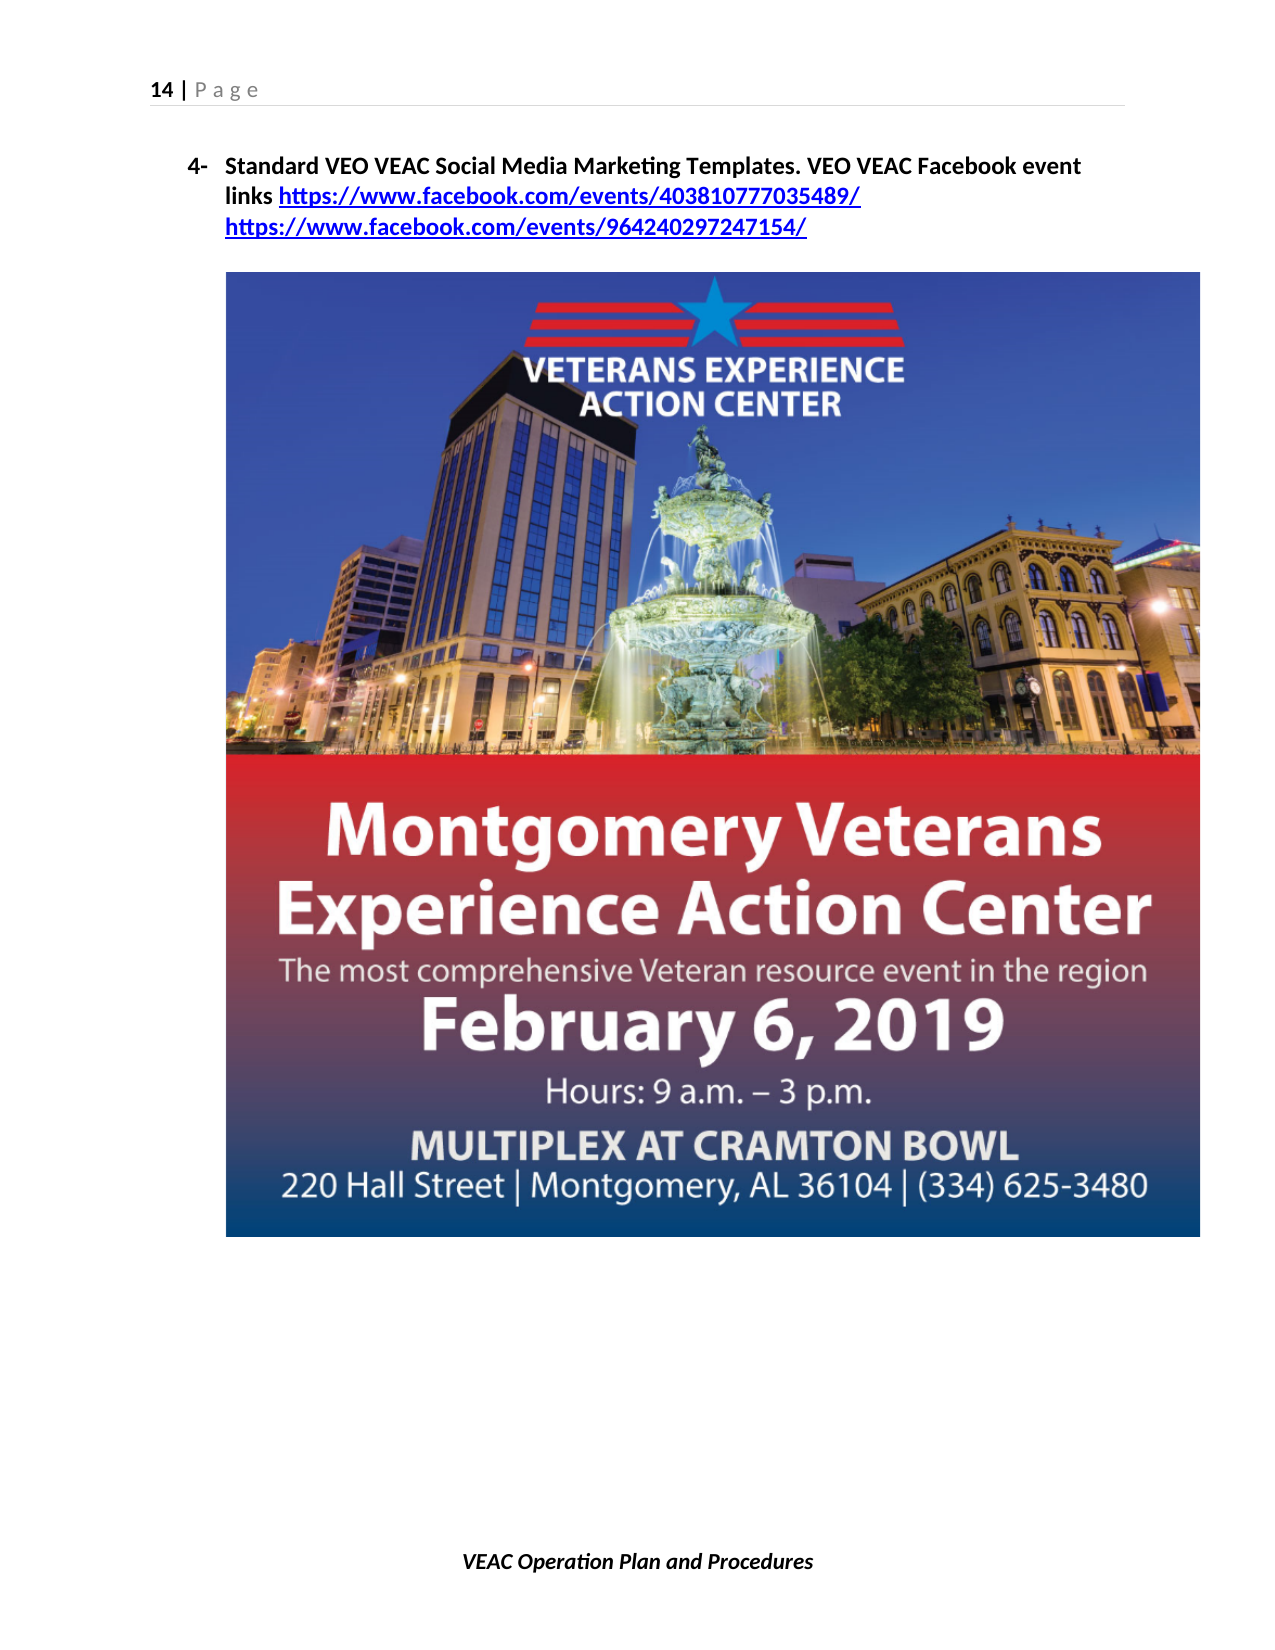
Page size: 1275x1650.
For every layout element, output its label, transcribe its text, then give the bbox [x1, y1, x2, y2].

picture [225, 272, 1200, 1237]
list Standard VEO VEAC Social Media Marketing Templates. VEO VEAC Facebook event links https://www.facebook.com/events/403810777035489/ https://www.facebook.com/events/964240297247154/ [187, 150, 1125, 242]
